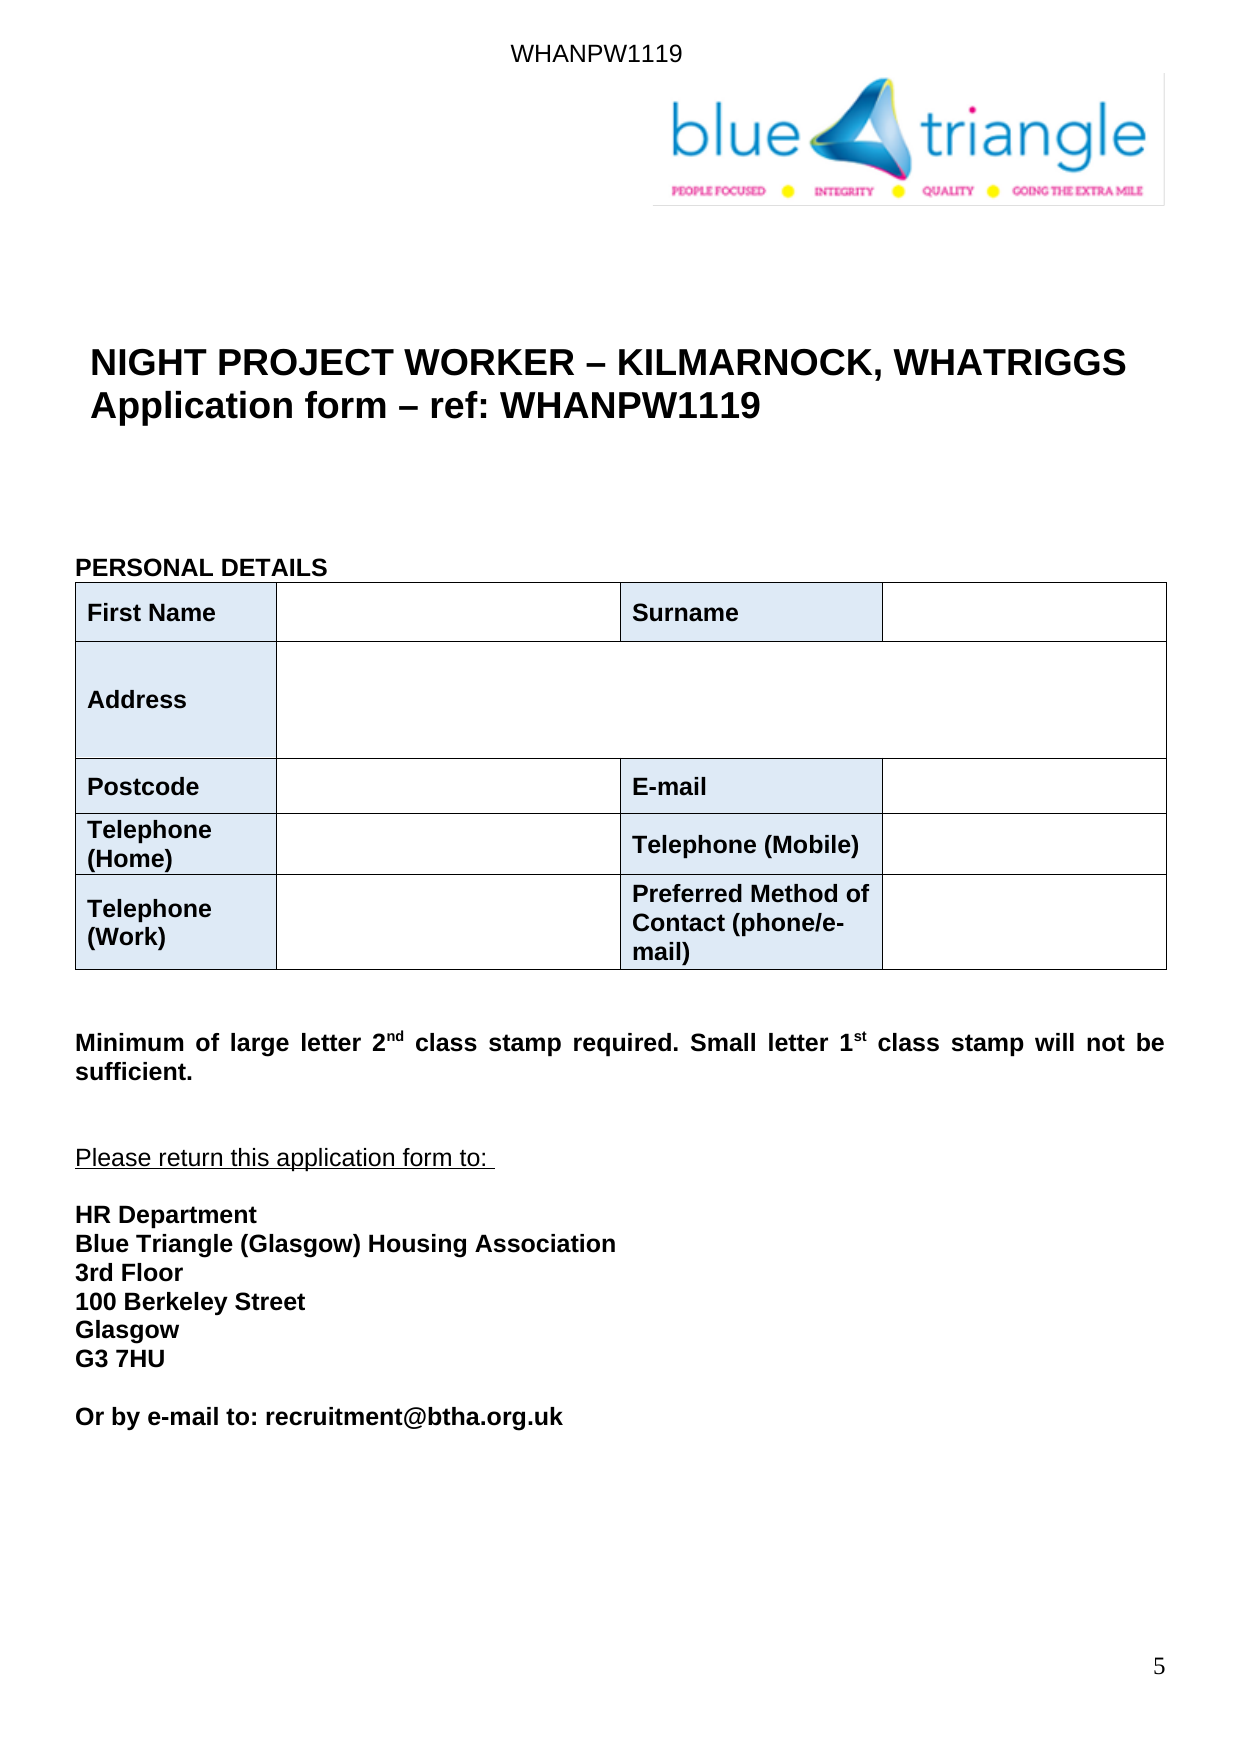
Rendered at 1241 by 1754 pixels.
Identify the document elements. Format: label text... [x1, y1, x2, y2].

text Glasgow [75, 1315, 1165, 1344]
text 100 Berkeley Street [75, 1287, 1165, 1315]
table_cell [277, 642, 1166, 757]
table_header [277, 583, 620, 641]
text Minimum of large letter 2nd class stamp required. Small letter 1st class stamp will not be sufficient. [75, 1028, 1165, 1085]
table_cell [277, 759, 620, 813]
table_cell [277, 875, 620, 969]
table_cell [883, 875, 1166, 969]
table_cell Address [76, 642, 276, 757]
table_cell [883, 814, 1166, 874]
text 3rd Floor [75, 1258, 1165, 1287]
table_cell Telephone (Home) [76, 814, 276, 874]
table_cell [883, 759, 1166, 813]
table_cell Telephone (Work) [76, 875, 276, 969]
table_header [883, 583, 1166, 641]
text HR Department [75, 1200, 1165, 1229]
table_header Surname [621, 583, 882, 641]
table_cell Postcode [76, 759, 276, 813]
text Or by e-mail to: recruitment@btha.org.uk [75, 1402, 1165, 1430]
text Blue Triangle (Glasgow) Housing Association [75, 1229, 1165, 1258]
table_cell [277, 814, 620, 874]
table_header First Name [76, 583, 276, 641]
picture [652, 73, 1166, 209]
text PERSONAL DETAILS [75, 553, 1165, 582]
table_cell Preferred Method of Contact (phone/e-mail) [621, 875, 882, 969]
text G3 7HU [75, 1344, 1165, 1373]
table_cell Telephone (Mobile) [621, 814, 882, 874]
table_cell E-mail [621, 759, 882, 813]
text Please return this application form to: [75, 1143, 1165, 1172]
